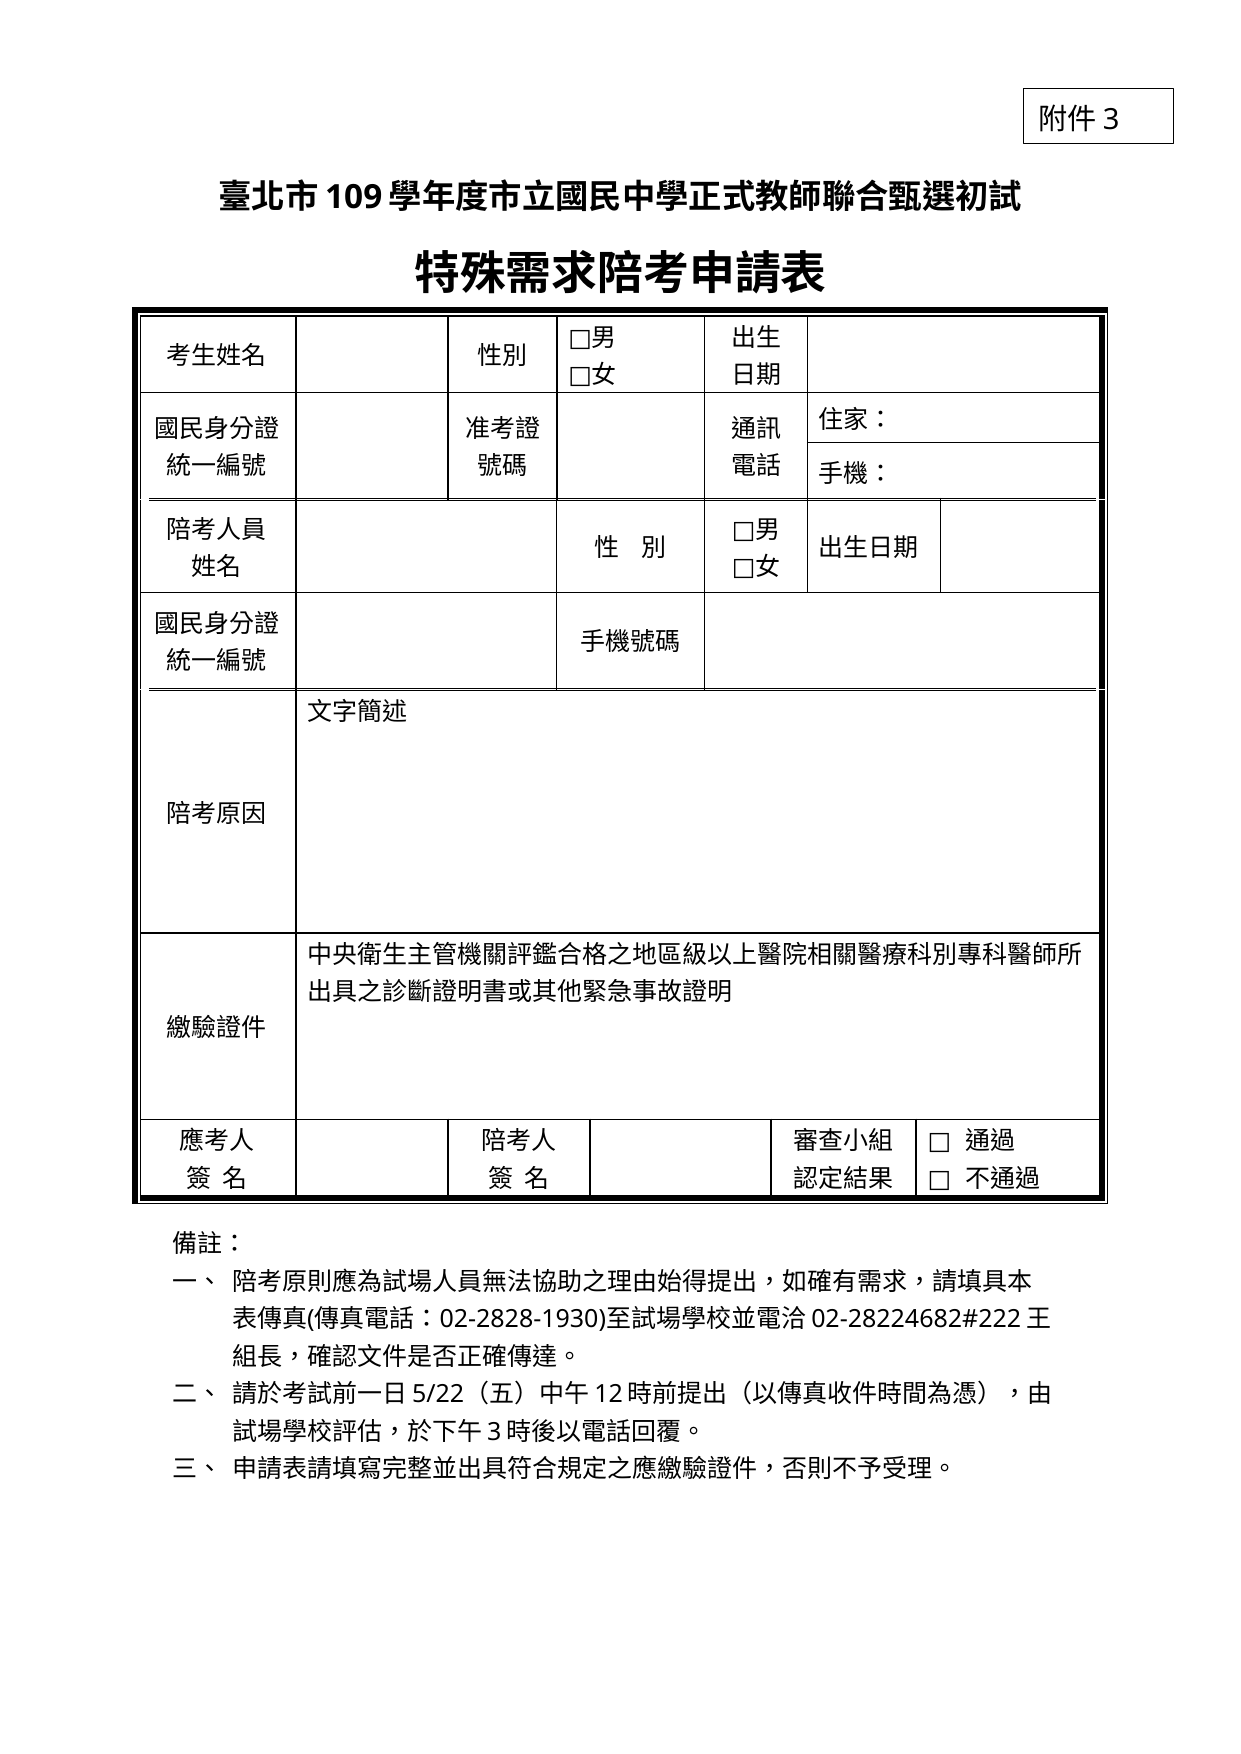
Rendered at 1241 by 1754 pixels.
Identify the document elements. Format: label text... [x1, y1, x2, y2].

table_cell [558, 393, 704, 497]
table_cell 出生日期 [808, 501, 940, 592]
table_cell [705, 593, 1099, 687]
table_cell □男 □女 [705, 501, 807, 592]
table_cell [297, 1120, 447, 1195]
table_cell 准考證號碼 [449, 393, 556, 497]
list 陪考原則應為試場人員無法協助之理由始得提出，如確有需求，請填具本表傳真(傳真電話：02-2828-1930)至試場學校並電洽02-28224682#222王組長，確認文件是否正確傳達。 [173, 1261, 1053, 1373]
table_cell 通過 不通過 [917, 1120, 1099, 1195]
table_cell [941, 498, 1104, 592]
table_header 出生 日期 [705, 317, 807, 391]
table_cell 中央衛生主管機關評鑑合格之地區級以上醫院相關醫療科別專科醫師所出具之診斷證明書或其他緊急事故證明 [297, 934, 1099, 1118]
table_cell 文字簡述 [297, 688, 1104, 932]
table_cell 繳驗證件 [141, 934, 295, 1118]
table_cell 手機號碼 [557, 593, 704, 687]
table_cell [297, 393, 447, 497]
table_cell 陪考原因 [141, 688, 295, 932]
table_cell 審查小組認定結果 [772, 1120, 915, 1195]
table_header □男 □女 [558, 317, 704, 391]
text 臺北市109學年度市立國民中學正式教師聯合甄選初試 [187, 157, 1053, 232]
table_header [808, 317, 1099, 391]
table_cell 應考人 簽 名 [141, 1120, 295, 1195]
table_cell 國民身分證統一編號 [141, 593, 295, 687]
table_cell 國民身分證統一編號 [141, 393, 295, 497]
list 申請表請填寫完整並出具符合規定之應繳驗證件，否則不予受理。 [173, 1448, 1053, 1486]
table_cell [297, 501, 556, 592]
table_cell [297, 593, 556, 687]
text 備註： [172, 1223, 1053, 1261]
table_cell 性 別 [557, 501, 704, 592]
table_cell [591, 1120, 770, 1195]
table_cell 陪考人 簽 名 [449, 1120, 589, 1195]
table_header 考生姓名 [141, 317, 295, 391]
table_cell 陪考人員 姓名 [141, 498, 295, 592]
table_header 性別 [449, 317, 556, 391]
list 請於考試前一日5/22（五）中午12時前提出（以傳真收件時間為憑），由試場學校評估，於下午3時後以電話回覆。 [173, 1373, 1053, 1448]
text 特殊需求陪考申請表 [187, 232, 1053, 307]
table_cell 手機： [808, 443, 1099, 497]
table_cell 住家： [808, 393, 1099, 442]
table_cell 通訊 電話 [705, 393, 807, 497]
table_header [297, 317, 447, 391]
